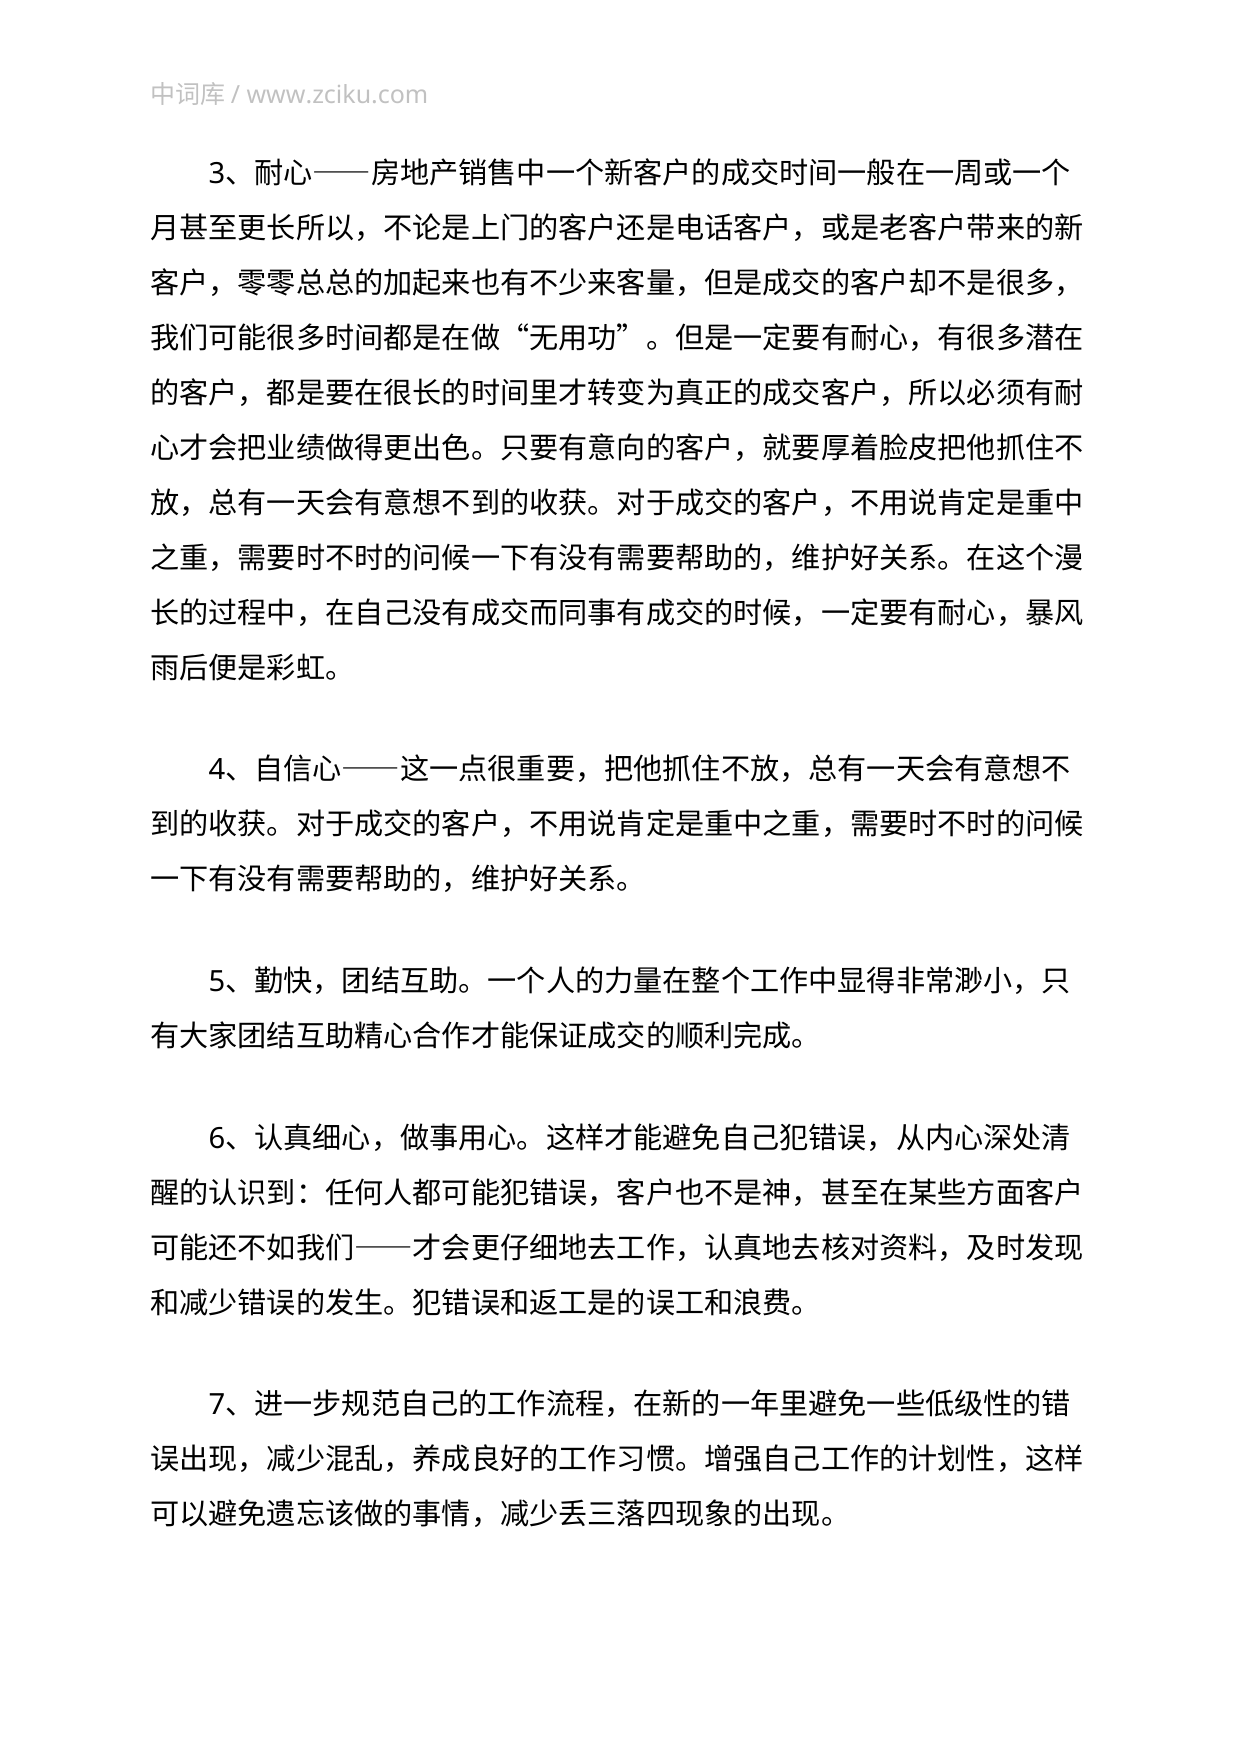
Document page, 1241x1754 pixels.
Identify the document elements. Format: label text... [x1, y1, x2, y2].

text 7、进一步规范自己的工作流程，在新的一年里避免一些低级性的错误出现，减少混乱，养成良好的工作习惯。增强自己工作的计划性，这样可以避免遗忘该做的事情，减少丢三落四现象的出现。 [150, 1381, 1090, 1533]
text 3、耐心——房地产销售中一个新客户的成交时间一般在一周或一个月甚至更长所以，不论是上门的客户还是电话客户，或是老客户带来的新客户，零零总总的加起来也有不少来客量，但是成交的客户却不是很多，我们可能很多时间都是在做“无用功”。但是一定要有耐心，有很多潜在的客户，都是要在很长的时间里才转变为真正的成交客户，所以必须有耐心才会把业绩做得更出色。只要有意向的客户，就要厚着脸皮把他抓住不放，总有一天会有意想不到的收获。对于成交的客户，不用说肯定是重中之重，需要时不时的问候一下有没有需要帮助的，维护好关系。在这个漫长的过程中，在自己没有成交而同事有成交的时候，一定要有耐心，暴风雨后便是彩虹。 [150, 150, 1090, 686]
text 4、自信心——这一点很重要，把他抓住不放，总有一天会有意想不到的收获。对于成交的客户，不用说肯定是重中之重，需要时不时的问候一下有没有需要帮助的，维护好关系。 [150, 746, 1090, 898]
text 6、认真细心，做事用心。这样才能避免自己犯错误，从内心深处清醒的认识到：任何人都可能犯错误，客户也不是神，甚至在某些方面客户可能还不如我们——才会更仔细地去工作，认真地去核对资料，及时发现和减少错误的发生。犯错误和返工是的误工和浪费。 [150, 1114, 1090, 1321]
text 5、勤快，团结互助。一个人的力量在整个工作中显得非常渺小，只有大家团结互助精心合作才能保证成交的顺利完成。 [150, 958, 1090, 1055]
